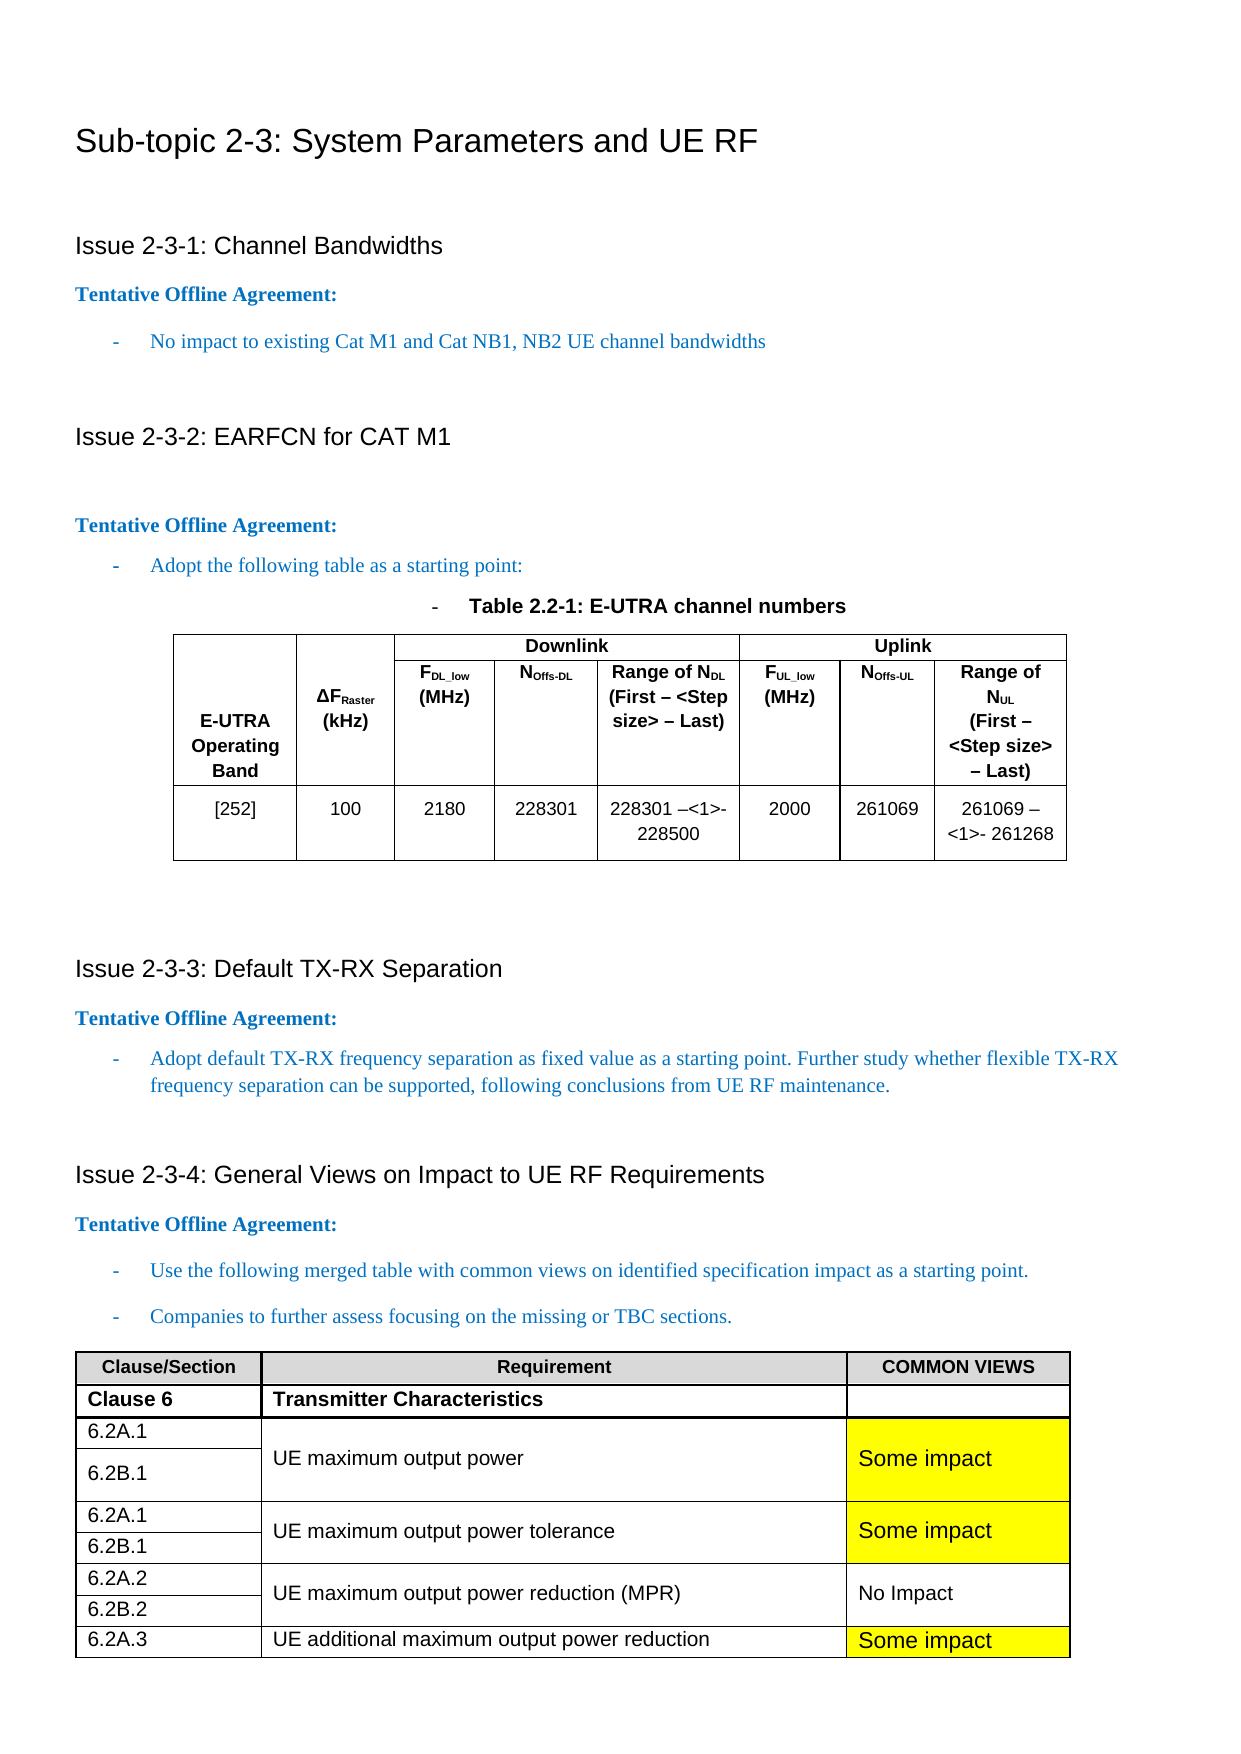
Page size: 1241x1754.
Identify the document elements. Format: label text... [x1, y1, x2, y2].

table_cell [252] [174, 786, 296, 860]
list Companies to further assess focusing on the missing or TBC sections. [112, 1304, 1165, 1328]
table_cell 2000 [740, 786, 839, 860]
table_header E-UTRA Operating Band [174, 635, 296, 784]
table_cell 6.2B.1 [77, 1449, 261, 1501]
subtitle Issue 2-3-1: Channel Bandwidths [75, 231, 1165, 259]
list Use the following merged table with common views on identified specification impact as a starting point. [112, 1258, 1165, 1282]
subtitle Sub-topic 2-3: System Parameters and UE RF [75, 121, 1165, 160]
table_header Downlink [395, 635, 739, 659]
list Adopt the following table as a starting point: [112, 553, 1165, 577]
text Tentative Offline Agreement: [75, 513, 1165, 537]
table_header COMMON VIEWS [848, 1353, 1069, 1383]
table_cell 6.2B.1 [77, 1533, 261, 1563]
table_header Requirement [263, 1353, 846, 1383]
text Tentative Offline Agreement: [75, 1006, 1165, 1030]
table_cell 6.2A.3 [77, 1627, 261, 1657]
table_cell 100 [297, 786, 394, 860]
list No impact to existing Cat M1 and Cat NB1, NB2 UE channel bandwidths [112, 329, 1165, 353]
table_cell Some impact [847, 1627, 1069, 1657]
list Table 2.2-1: E-UTRA channel numbers [112, 593, 1165, 618]
table_cell Some impact [847, 1419, 1069, 1501]
table_cell Clause 6 [77, 1386, 260, 1416]
table_cell 228301 [495, 786, 597, 860]
subtitle Issue 2-3-4: General Views on Impact to UE RF Requirements [75, 1160, 1165, 1189]
table_cell No Impact [847, 1564, 1069, 1626]
table_cell 6.2B.2 [77, 1596, 261, 1626]
table_cell [848, 1386, 1069, 1416]
table_cell Transmitter Characteristics [263, 1386, 846, 1416]
table_cell Range of NUL (First – <Step size> – Last) [935, 661, 1066, 784]
table_header Clause/Section [77, 1353, 260, 1383]
table_cell 261069 [841, 786, 934, 860]
table_cell FUL_low (MHz) [740, 661, 839, 784]
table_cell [262, 1627, 846, 1657]
text Tentative Offline Agreement: [75, 282, 1165, 306]
table_cell 228301 –<1>- 228500 [598, 786, 739, 860]
subtitle Issue 2-3-2: EARFCN for CAT M1 [75, 421, 1165, 450]
table_header Uplink [740, 635, 1066, 659]
table_cell Range of NDL (First – <Step size> – Last) [598, 661, 739, 784]
table_header ΔFRaster (kHz) [297, 635, 394, 784]
table_cell UE maximum output power reduction (MPR) [262, 1564, 846, 1626]
text Tentative Offline Agreement: [75, 1212, 1165, 1236]
table_cell FDL_low (MHz) [395, 661, 494, 784]
table_cell NOffs-DL [495, 661, 597, 784]
table_cell 2180 [395, 786, 494, 860]
table_cell 6.2A.1 [77, 1502, 261, 1532]
table_cell 6.2A.2 [77, 1564, 261, 1594]
table_cell 6.2A.1 [77, 1419, 261, 1448]
table_cell Some impact [847, 1502, 1069, 1563]
subtitle Issue 2-3-3: Default TX-RX Separation [75, 954, 1165, 983]
table_cell NOffs-UL [841, 661, 934, 784]
table_cell UE maximum output power [262, 1419, 846, 1501]
table_cell 261069 –<1>- 261268 [935, 786, 1066, 860]
table_cell UE maximum output power tolerance [262, 1502, 846, 1563]
list Adopt default TX-RX frequency separation as fixed value as a starting point. Further study whether flexible TX-RX frequency separation can be supported, following conclusions from UE RF maintenance. [112, 1046, 1165, 1097]
